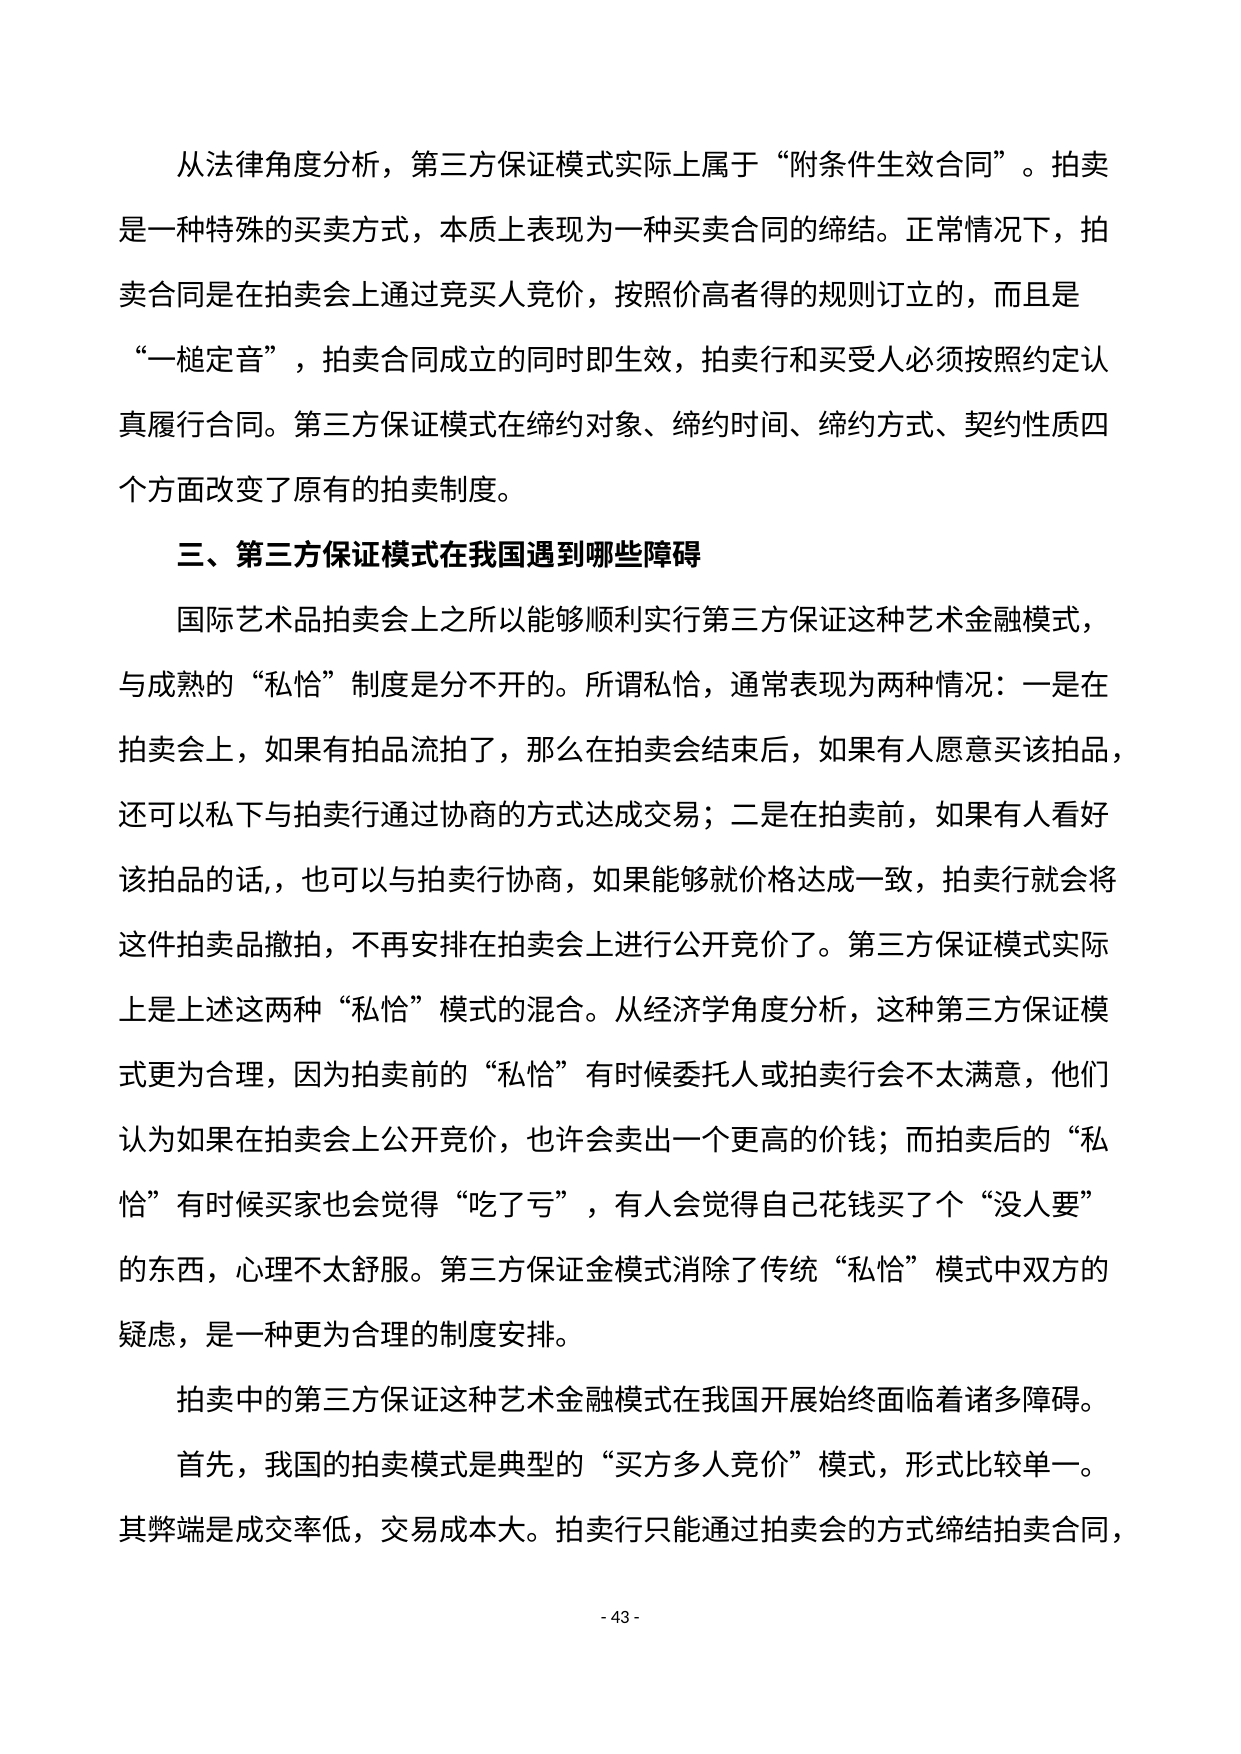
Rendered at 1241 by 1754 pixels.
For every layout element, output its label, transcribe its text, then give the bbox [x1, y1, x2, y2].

text 三、第三方保证模式在我国遇到哪些障碍 [118, 520, 1122, 585]
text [118, 1430, 1122, 1560]
text 国际艺术品拍卖会上之所以能够顺利实行第三方保证这种艺术金融模式，与成熟的“私恰”制度是分不开的。所谓私恰，通常表现为两种情况：一是在拍卖会上，如果有拍品流拍了，那么在拍卖会结束后，如果有人愿意买该拍品，还可以私下与拍卖行通过协商的方式达成交易；二是在拍卖前，如果有人看好该拍品的话,，也可以与拍卖行协商，如果能够就价格达成一致，拍卖行就会将这件拍卖品撤拍，不再安排在拍卖会上进行公开竞价了。第三方保证模式实际上是上述这两种“私恰”模式的混合。从经济学角度分析，这种第三方保证模式更为合理，因为拍卖前的“私恰”有时候委托人或拍卖行会不太满意，他们认为如果在拍卖会上公开竞价，也许会卖出一个更高的价钱；而拍卖后的“私恰”有时候买家也会觉得“吃了亏”，有人会觉得自己花钱买了个“没人要”的东西，心理不太舒服。第三方保证金模式消除了传统“私恰”模式中双方的疑虑，是一种更为合理的制度安排。 [118, 585, 1122, 1365]
text 从法律角度分析，第三方保证模式实际上属于“附条件生效合同”。拍卖是一种特殊的买卖方式，本质上表现为一种买卖合同的缔结。正常情况下，拍卖合同是在拍卖会上通过竞买人竞价，按照价高者得的规则订立的，而且是“一槌定音”，拍卖合同成立的同时即生效，拍卖行和买受人必须按照约定认真履行合同。第三方保证模式在缔约对象、缔约时间、缔约方式、契约性质四个方面改变了原有的拍卖制度。 [118, 130, 1122, 520]
text 拍卖中的第三方保证这种艺术金融模式在我国开展始终面临着诸多障碍。 [118, 1365, 1122, 1430]
